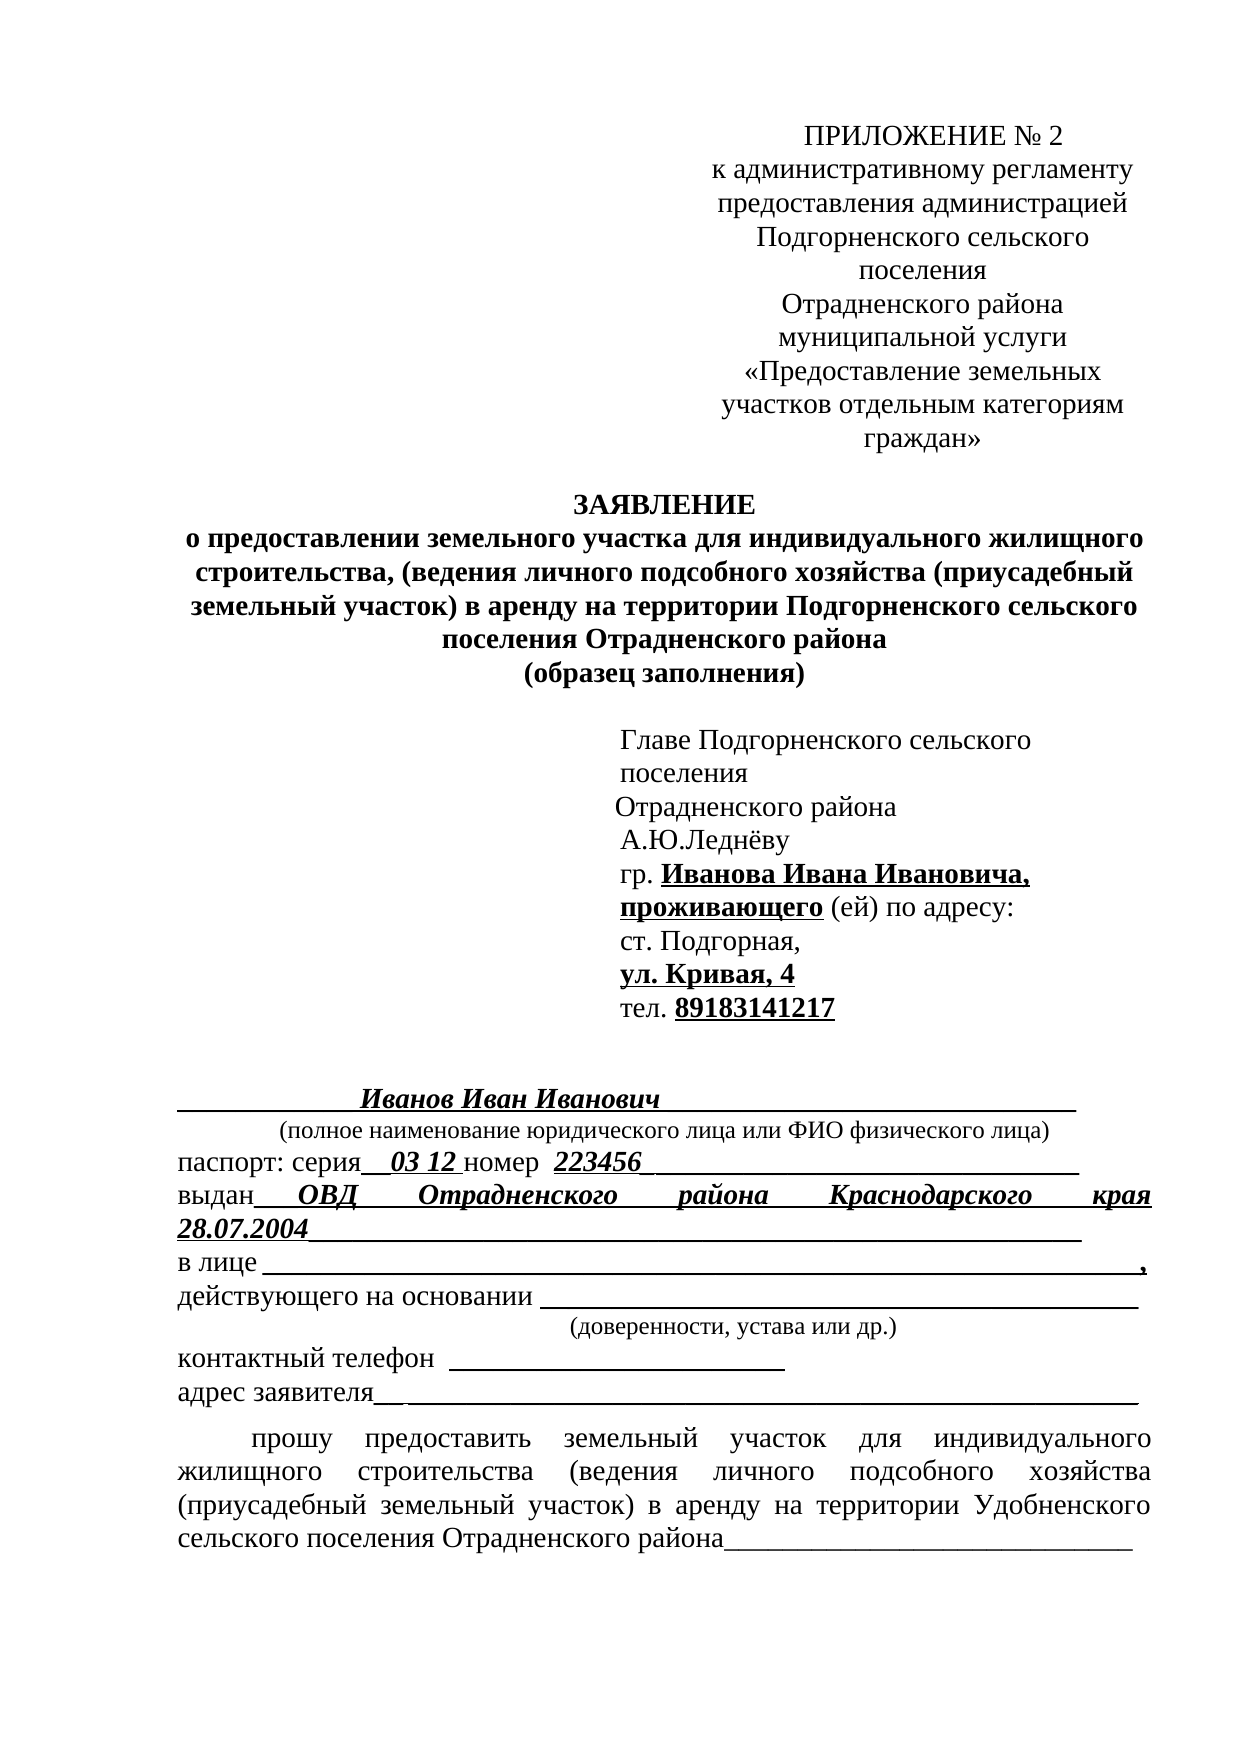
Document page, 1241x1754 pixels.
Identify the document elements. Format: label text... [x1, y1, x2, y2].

text прошу предоставить земельный участок для индивидуального жилищного строительства (ведения личного подсобного хозяйства (приусадебный земельный участок) в аренду на территории Удобненского сельского поселения Отрадненского района____________________________ [177, 1420, 1152, 1554]
text ст. Подгорная, [620, 923, 1152, 957]
text ул. Кривая, 4 [590, 957, 1152, 990]
text о предоставлении земельного участка для индивидуального жилищного строительства, (ведения личного подсобного хозяйства (приусадебный земельный участок) в аренду на территории Подгорненского сельского поселения Отрадненского района [177, 521, 1152, 655]
text в лице ____________________________________________________________, [177, 1244, 1152, 1278]
text Отрадненского района муниципальной услуги [693, 286, 1152, 353]
text А.Ю.Леднёву [546, 822, 1152, 856]
text Главе Подгорненского сельского поселения [620, 722, 1152, 789]
text контактный телефон _______________________ [177, 1340, 1152, 1374]
text адрес заявителя__ __________________________________________________ [177, 1374, 1140, 1407]
text (образец заполнения) [177, 655, 1152, 688]
text к административному регламенту [693, 152, 1152, 185]
text ____________ Иванов Иван Иванович ____________________________ [177, 1081, 1152, 1115]
text (доверенности, устава или др.) [177, 1311, 1152, 1340]
text действующего на основании _________________________________________ [177, 1278, 1152, 1311]
text проживающего (ей) по адресу: [620, 889, 1152, 923]
text тел. 89183141217 [590, 990, 1152, 1024]
text «Предоставление земельных участков отдельным категориям граждан» [693, 353, 1152, 453]
text Подгорненского сельского поселения [693, 219, 1152, 286]
text паспорт: серия__03 12 номер 223456______________________________ [177, 1144, 1152, 1177]
text ЗАЯВЛЕНИЕ [177, 487, 1152, 521]
text (полное наименование юридического лица или ФИО физического лица) [177, 1115, 1152, 1144]
text Отрадненского района [177, 789, 1152, 822]
text гр. Иванова Ивана Ивановича, [590, 856, 1152, 889]
text ПРИЛОЖЕНИЕ № 2 [620, 118, 1152, 152]
text выдан___ОВД Отрадненского района Краснодарского края 28.07.2004_____________________________________________________ [177, 1177, 1152, 1244]
text предоставления администрацией [620, 185, 1152, 219]
